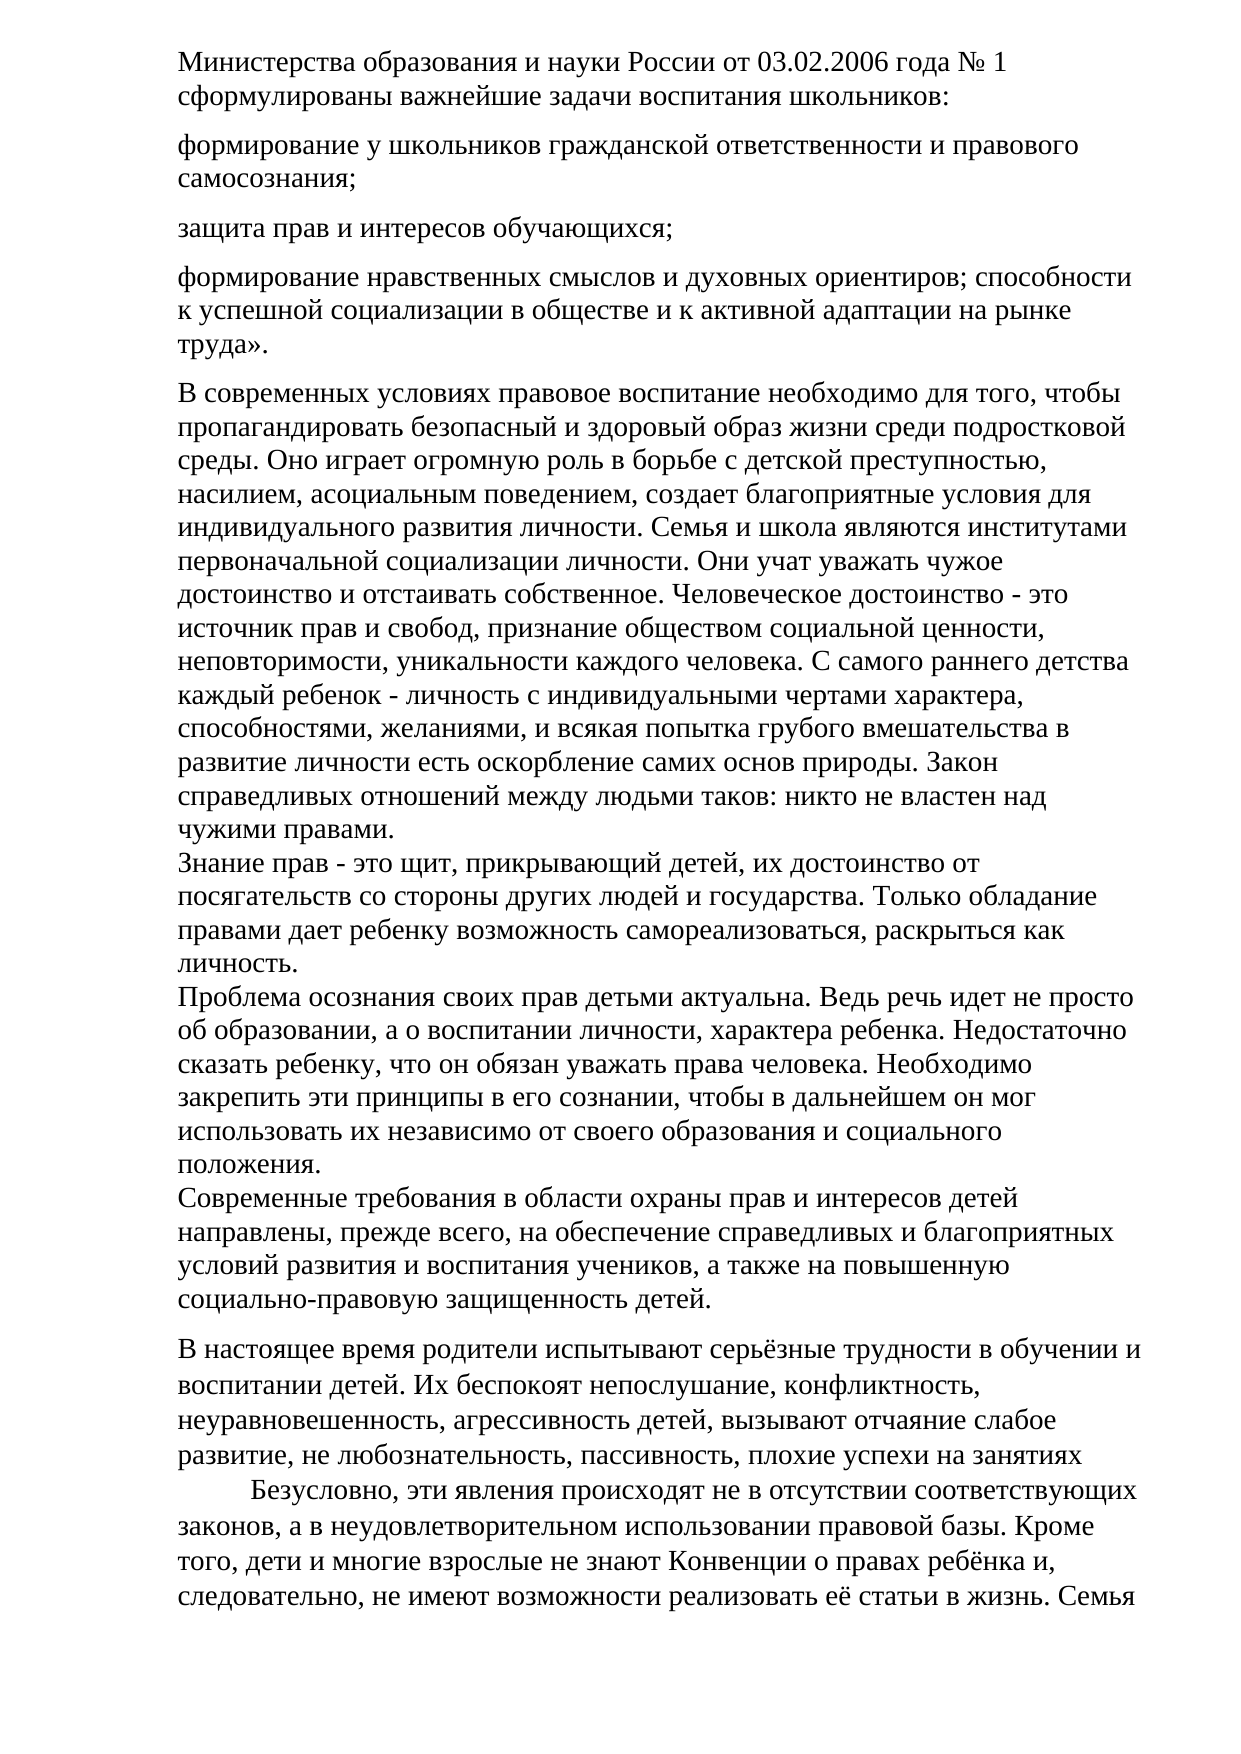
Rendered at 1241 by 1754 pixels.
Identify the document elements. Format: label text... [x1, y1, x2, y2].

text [177, 1471, 1152, 1612]
text В настоящее время родители испытывают серьёзные трудности в обучении и воспитании детей. Их беспокоят непослушание, конфликтность, неуравновешенность, агрессивность детей, вызывают отчаяние слабое развитие, не любознательность, пассивность, плохие успехи на занятиях [177, 1330, 1152, 1471]
text формирование нравственных смыслов и духовных ориентиров; способности к успешной социализации в обществе и к активной адаптации на рынке труда». [177, 259, 1152, 359]
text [177, 44, 1152, 111]
text В современных условиях правовое воспитание необходимо для того, чтобы пропагандировать безопасный и здоровый образ жизни среди подростковой среды. Оно играет огромную роль в борьбе с детской преступностью, насилием, асоциальным поведением, создает благоприятные условия для индивидуального развития личности. Семья и школа являются институтами первоначальной социализации личности. Они учат уважать чужое достоинство и отстаивать собственное. Человеческое достоинство - это источник прав и свобод, признание обществом социальной ценности, неповторимости, уникальности каждого человека. С самого раннего детства каждый ребенок - личность с индивидуальными чертами характера, способностями, желаниями, и всякая попытка грубого вмешательства в развитие личности есть оскорбление самих основ природы. Закон справедливых отношений между людьми таков: никто не властен над чужими правами. Знание прав - это щит, прикрывающий детей, их достоинство от посягательств со стороны других людей и государства. Только обладание правами дает ребенку возможность самореализоваться, раскрыться как личность. Проблема осознания своих прав детьми актуальна. Ведь речь идет не просто об образовании, а о воспитании личности, характера ребенка. Недостаточно сказать ребенку, что он обязан уважать права человека. Необходимо закрепить эти принципы в его сознании, чтобы в дальнейшем он мог использовать их независимо от своего образования и социального положения. Современные требования в области охраны прав и интересов детей направлены, прежде всего, на обеспечение справедливых и благоприятных условий развития и воспитания учеников, а также на повышенную социально-правовую защищенность детей. [177, 375, 1152, 1314]
text формирование у школьников гражданской ответственности и правового самосознания; [177, 127, 1152, 194]
text защита прав и интересов обучающихся; [177, 210, 1152, 243]
